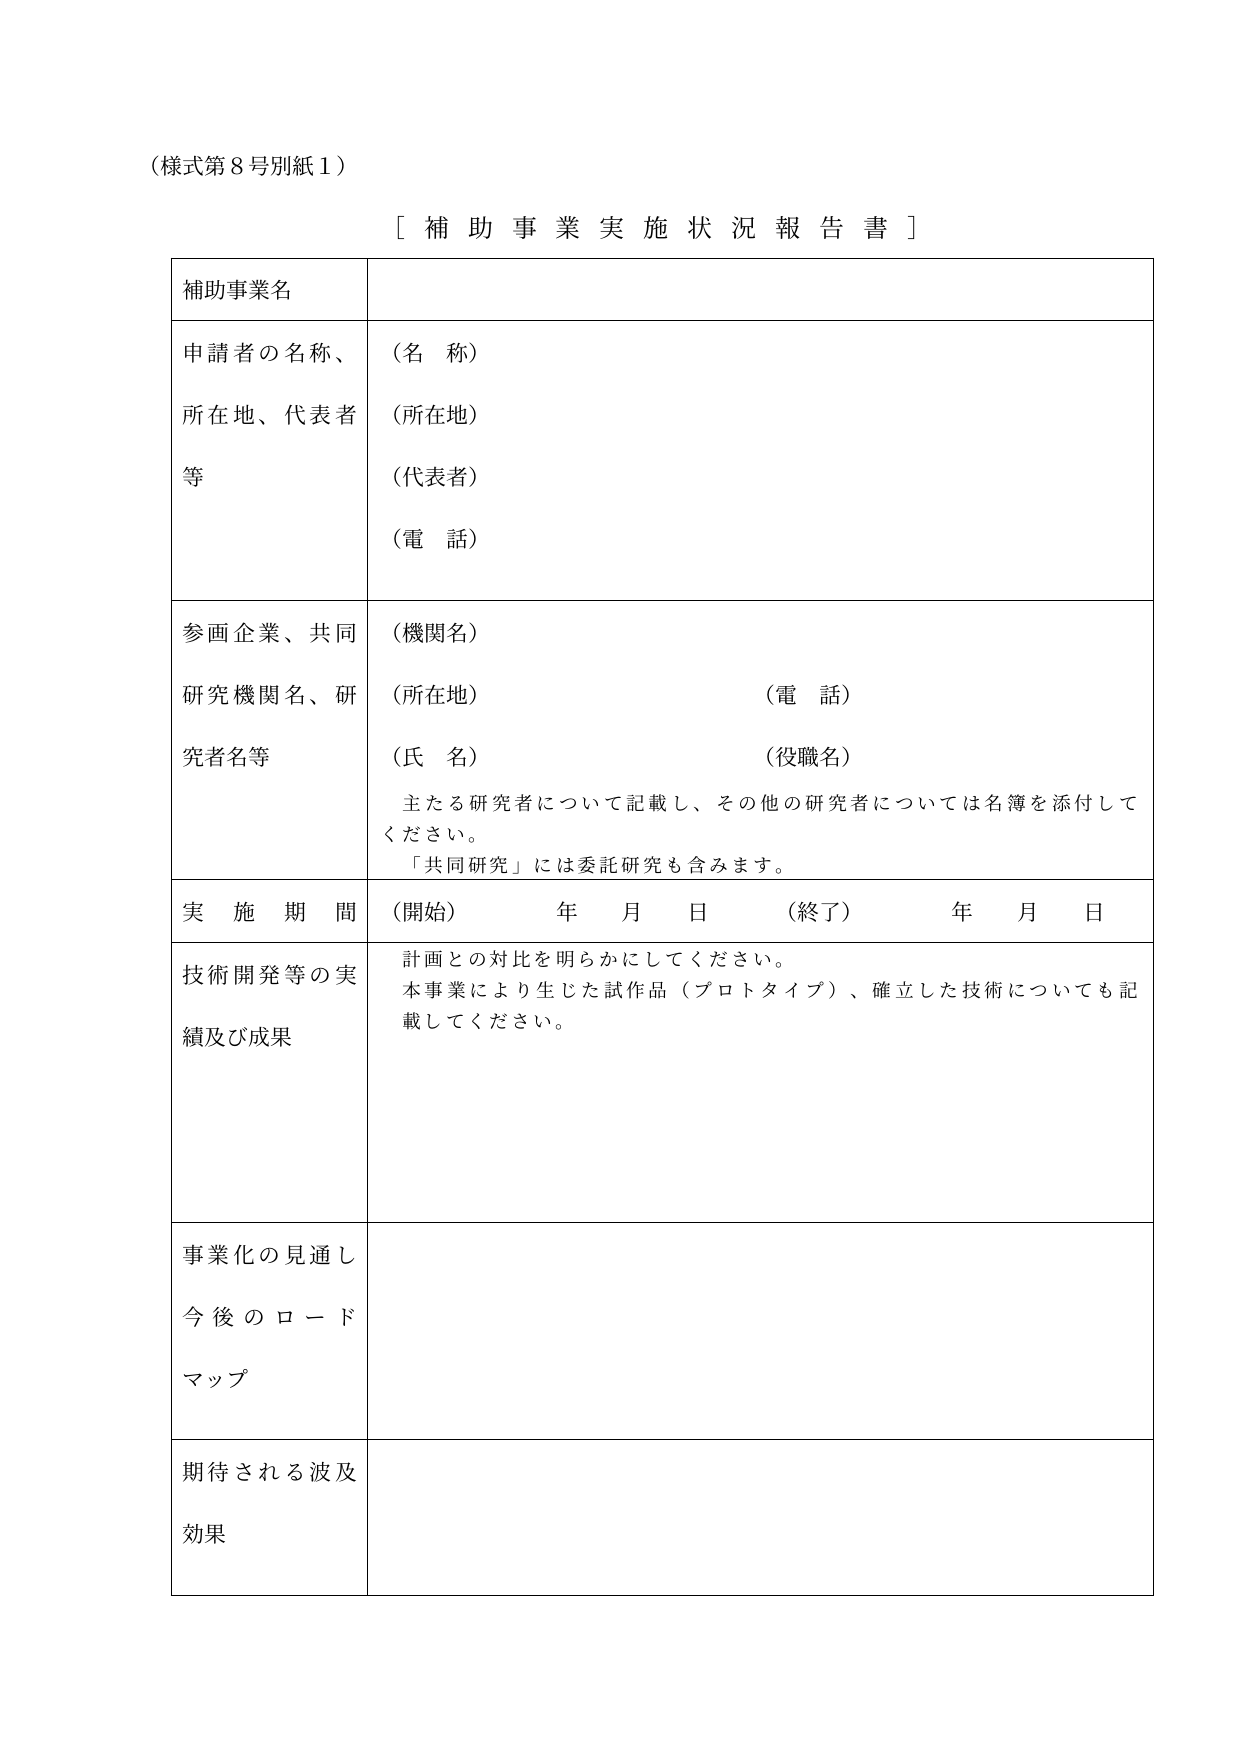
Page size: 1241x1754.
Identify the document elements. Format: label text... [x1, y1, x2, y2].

text ［補助事業実施状況報告書］ [138, 196, 1149, 257]
table_header [368, 259, 1153, 320]
table_cell （名 称） （所在地） （代表者） （電 話） [368, 321, 1153, 600]
table_cell [368, 1223, 1153, 1439]
table_cell 技術開発等の実績及び成果 [172, 943, 367, 1222]
text （様式第８号別紙１） [138, 134, 1149, 196]
table_cell 期待される波及効果 [172, 1440, 367, 1595]
table_cell 参画企業、共同研究機関名、研究者名等 [172, 601, 367, 879]
table_cell 事業化の見通し 今後のロードマップ [172, 1223, 367, 1439]
table_cell [368, 1440, 1153, 1595]
table_cell 申請者の名称、所在地、代表者等 [172, 321, 367, 600]
table_cell （機関名） （所在地） （電 話） （氏 名） （役職名） 主たる研究者について記載し、その他の研究者については名簿を添付してください。 「共同研究」には委託研究も含みます。 [368, 601, 1153, 879]
table_cell （開始） 年 月 日 （終了） 年 月 日 [368, 880, 1153, 942]
table_cell 計画との対比を明らかにしてください。 本事業により生じた試作品（プロトタイプ）、確立した技術についても記載してください。 [368, 943, 1153, 1222]
table_cell 実施期間 [172, 880, 367, 942]
table_header 補助事業名 [172, 259, 367, 320]
